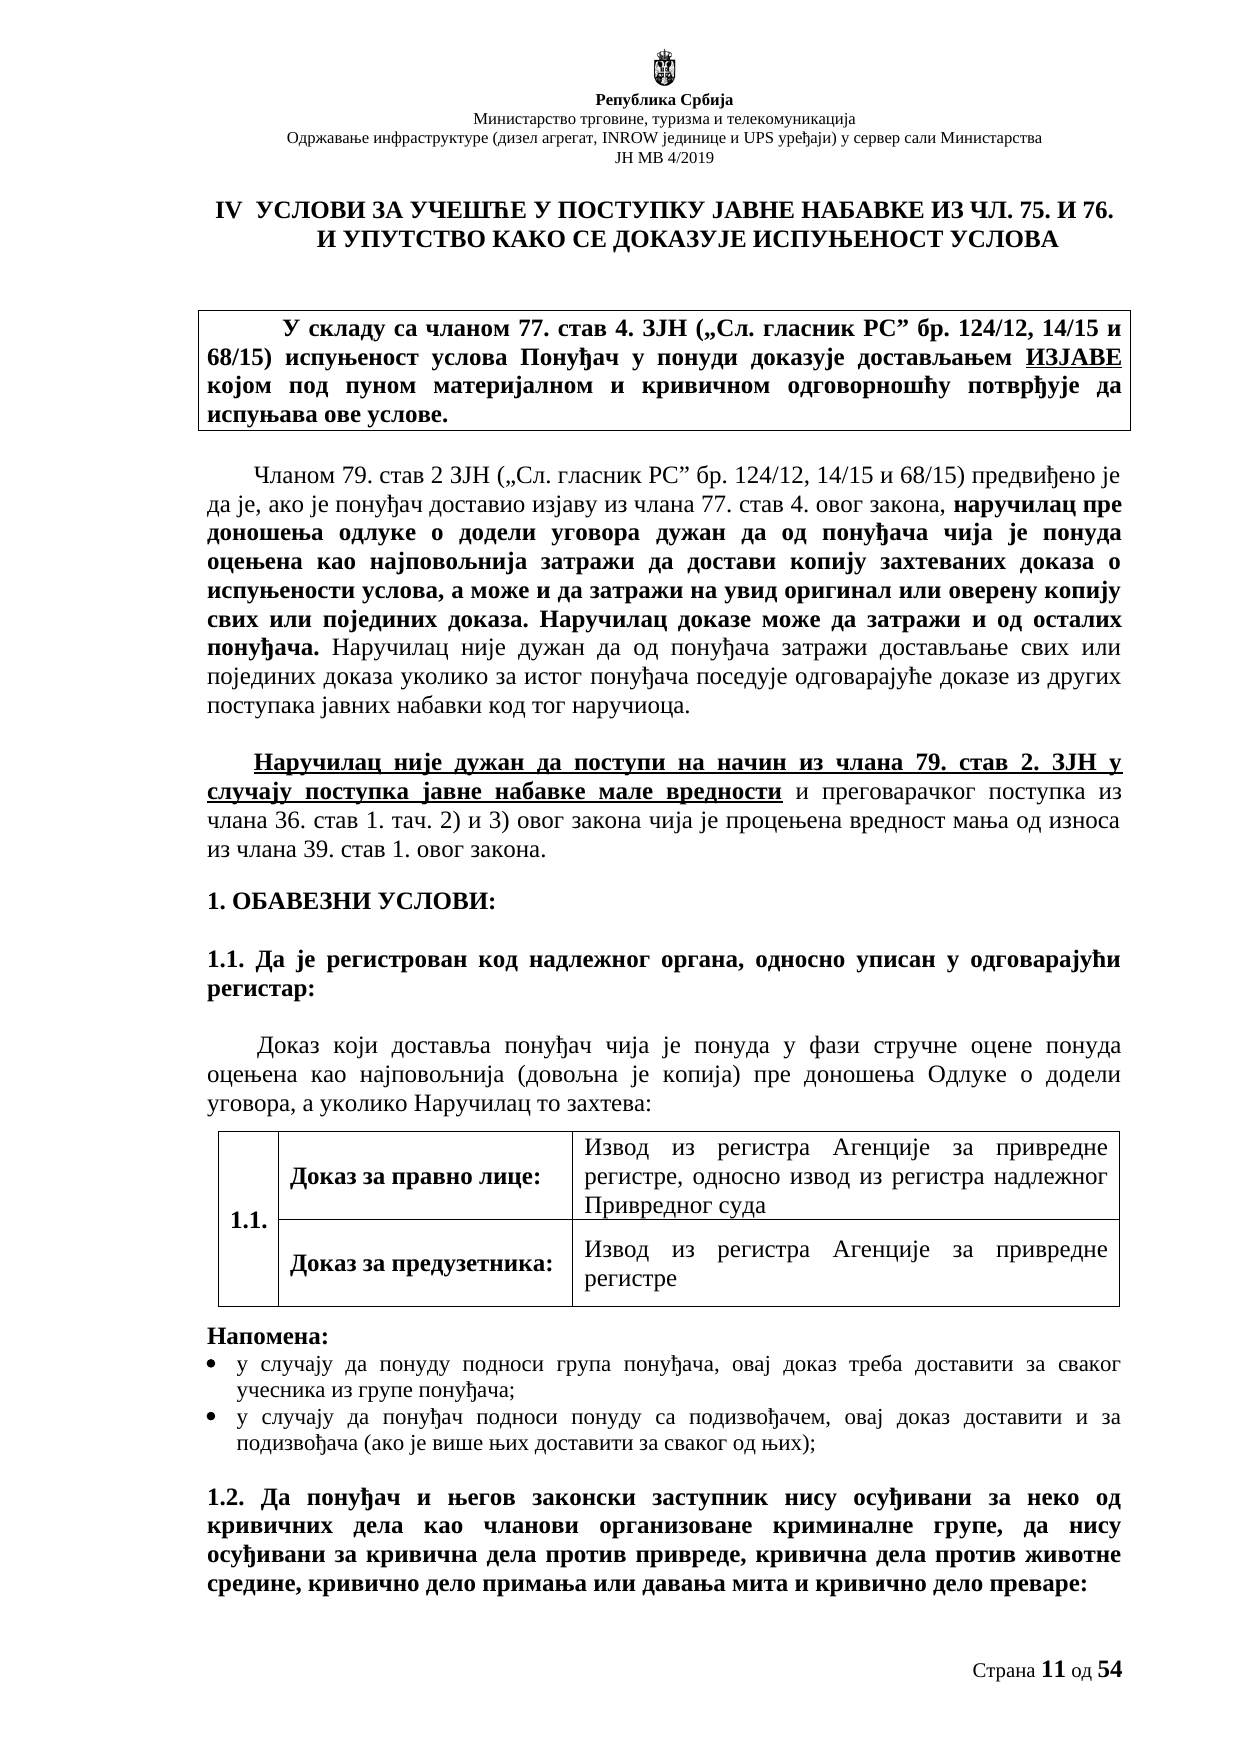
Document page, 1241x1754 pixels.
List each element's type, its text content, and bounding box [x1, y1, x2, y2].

text Напомена: [207, 1321, 1122, 1350]
text И УПУТСТВО КАКО СЕ ДОКАЗУЈЕ ИСПУЊЕНОСТ УСЛОВА [254, 224, 1122, 252]
list у случају да понуђач подноси понуду са подизвођачем, овај доказ доставити и за подизвођача (ако је више њих доставити за сваког од њих); [207, 1403, 1122, 1455]
text Наручилац није дужан да поступи на начин из члана 79. став 2. ЗЈН у случају поступка јавне набавке мале вредности и преговарачког поступка из члана 36. став 1. тач. 2) и 3) овог закона чија је процењена вредност мања од износа из члана 39. став 1. овог закона. [207, 747, 1122, 862]
text 1. ОБАВЕЗНИ УСЛОВИ: [207, 886, 1122, 915]
text 1.1. Да је регистрован код надлежног органа, односно уписан у одговарајући регистар: [207, 944, 1122, 1001]
text IV УСЛОВИ ЗА УЧЕШЋЕ У ПОСТУПКУ ЈАВНЕ НАБАВКЕ ИЗ ЧЛ. 75. И 76. [207, 195, 1122, 224]
table_header 1.1. [219, 1132, 278, 1306]
table_header Доказ за правно лице: [279, 1132, 572, 1218]
table_header Извод из регистра Агенције за привредне регистре, односно извод из регистра надлежног Привредног суда [573, 1132, 1119, 1218]
table_cell Доказ за предузетника: [279, 1220, 572, 1306]
table_cell Извод из регистра Агенције за привредне регистре [573, 1220, 1119, 1306]
text Чланом 79. став 2 ЗЈН („Сл. гласник РС” бр. 124/12, 14/15 и 68/15) предвиђено је да je, ако је понуђач доставио изјаву из члана 77. став 4. овог закона, наручилац пре доношења одлуке о додели уговора дужан да од понуђача чија је понуда оцењена као најповољнија затражи да достави копију захтеваних доказа о испуњености услова, а може и да затражи на увид оригинал или оверену копију свих или појединих доказа. Наручилац доказе може да затражи и од осталих понуђача. Наручилац није дужан да од понуђача затражи достављање свих или појединих доказа уколико за истог понуђача поседује одговарајуће доказе из других поступака јавних набавки код тог наручиоца. [207, 460, 1122, 719]
text Доказ који доставља понуђач чија је понуда у фази стручне оцене понуда оцењена као најповољнија (довољна је копија) пре доношења Одлуке о додели уговора, а уколико Наручилац то захтева: [207, 1031, 1122, 1117]
list у случају да понуду подноси група понуђача, овај доказ треба доставити за сваког учесника из групе понуђача; [207, 1350, 1122, 1403]
text У складу са чланом 77. став 4. ЗЈН („Сл. гласник РС” бр. 124/12, 14/15 и 68/15) испуњеност услова Понуђач у понуди доказује достављањем ИЗЈАВЕ којом под пуном материјалном и кривичном одговорношћу потврђује да испуњава ове услове. [199, 311, 1130, 430]
text 1.2. Да понуђач и његов законски заступник нису осуђивани за неко од кривичних дела као чланови организоване криминалне групе, да нису осуђивани за кривична дела против привреде, кривична дела против животне средине, кривично дело примања или давања мита и кривично дело преваре: [207, 1482, 1122, 1597]
